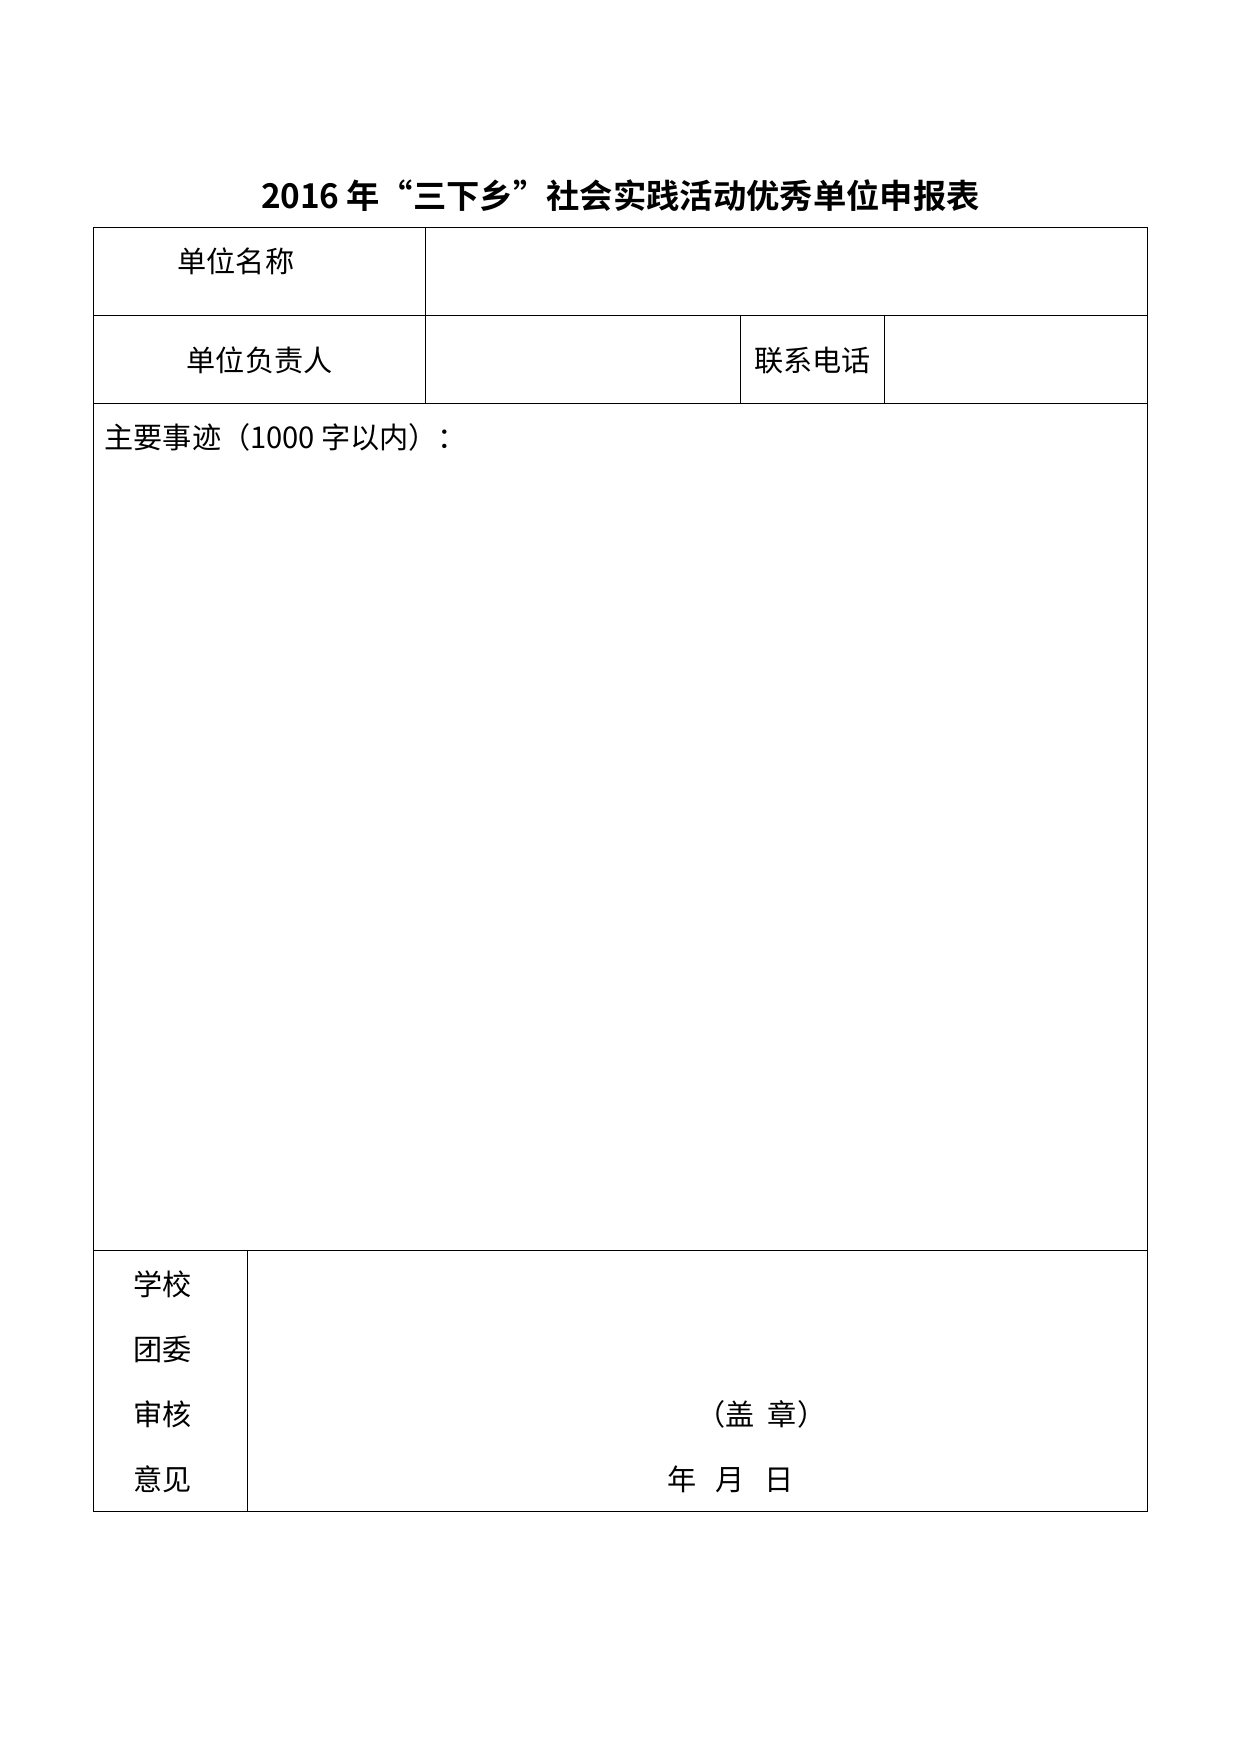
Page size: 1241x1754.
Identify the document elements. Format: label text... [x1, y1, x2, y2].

table_header [426, 228, 1147, 315]
table_cell （盖 章） 年 月 日 [248, 1251, 1147, 1511]
table_cell [426, 316, 740, 402]
table_cell 单位负责人 [94, 316, 425, 402]
table_cell 主要事迹（1000字以内）： [94, 404, 1147, 1250]
table_cell 联系电话 [741, 316, 884, 402]
text 2016年“三下乡”社会实践活动优秀单位申报表 [187, 162, 1053, 227]
table_cell 学校 团委 审核 意见 [94, 1251, 247, 1511]
table_header 单位名称 [94, 228, 425, 315]
table_cell [885, 316, 1147, 402]
